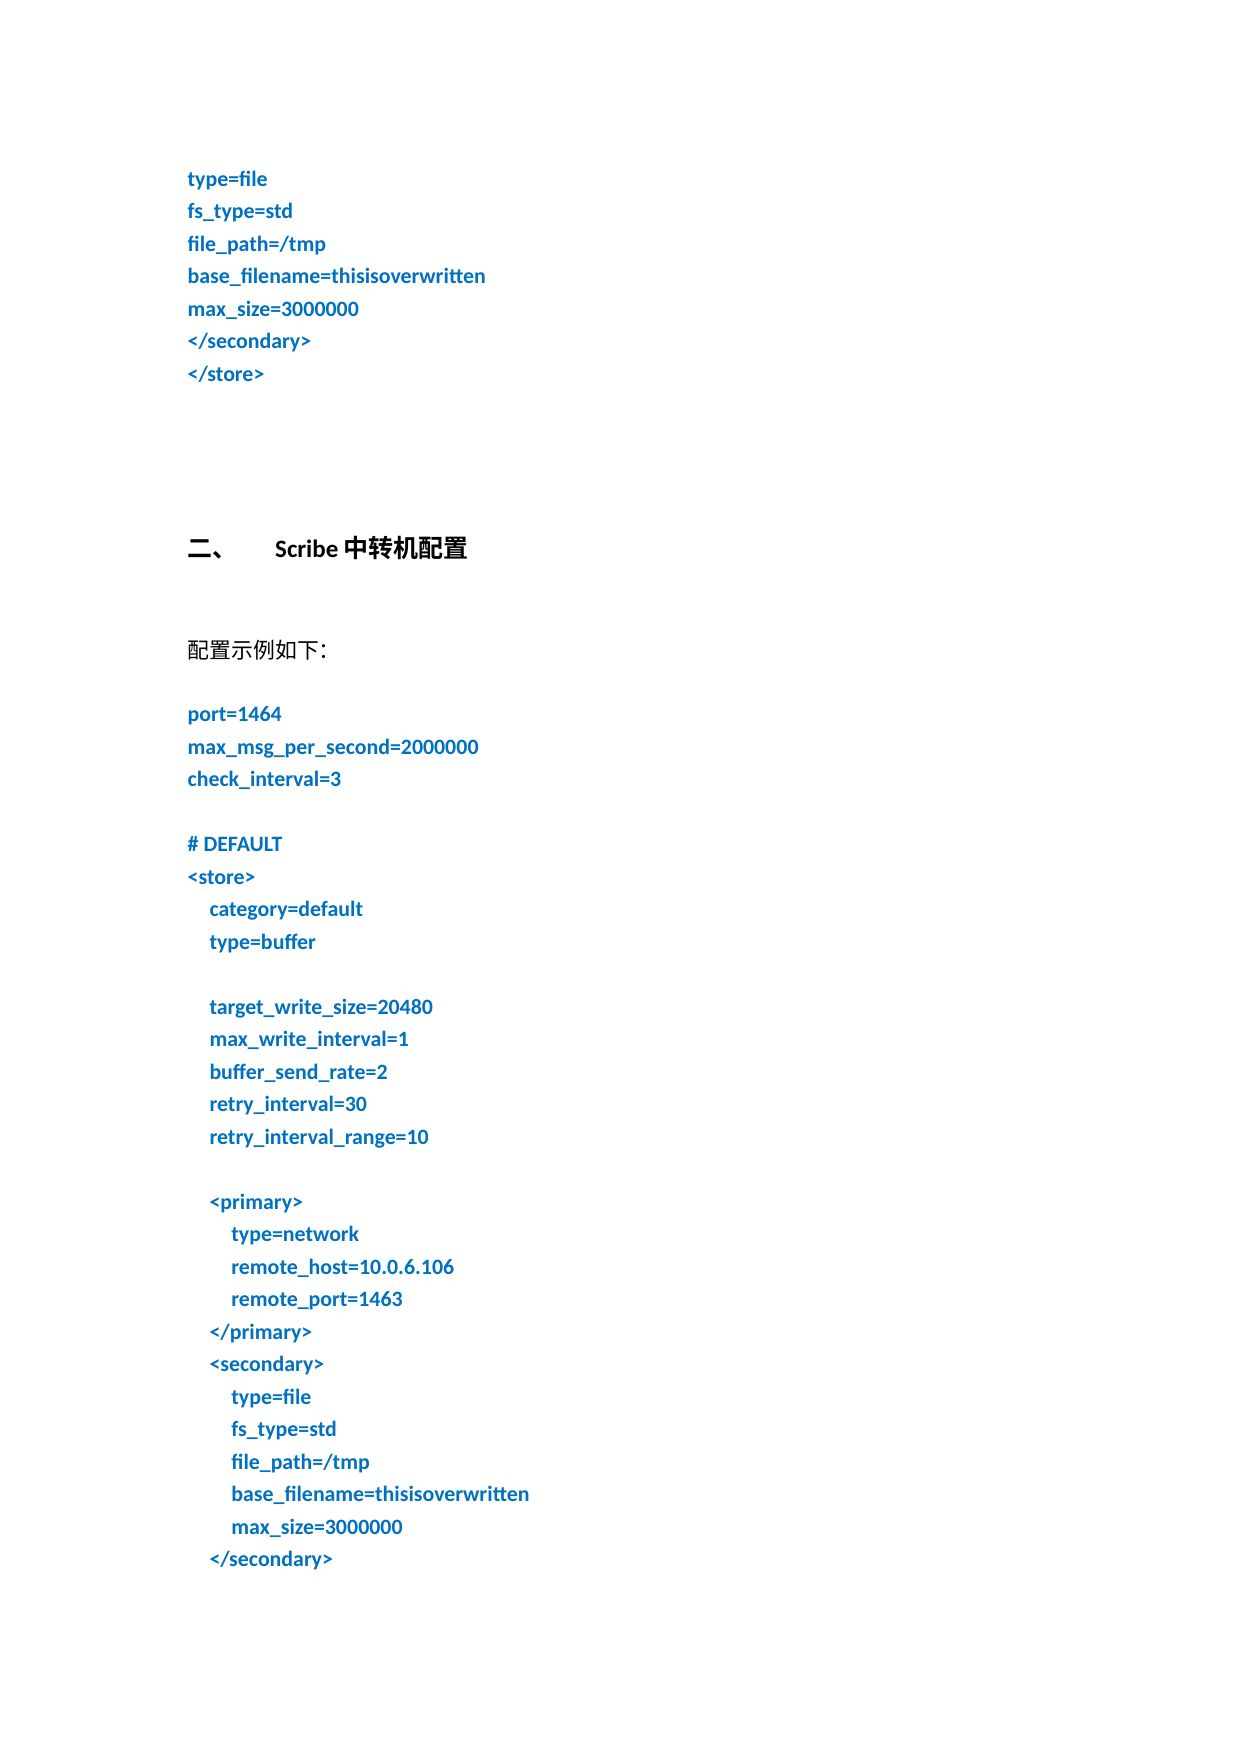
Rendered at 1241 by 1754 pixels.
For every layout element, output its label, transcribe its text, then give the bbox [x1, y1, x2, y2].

text </secondary> [209, 1543, 1053, 1575]
text <primary> [209, 1185, 1053, 1218]
text check_interval=3 [187, 763, 1053, 795]
text target_write_size=20480 [209, 990, 1053, 1023]
text type=file [187, 162, 1053, 194]
text </secondary> [187, 324, 1053, 357]
text base_filename=thisisoverwritten [187, 259, 1053, 292]
subtitle Scribe中转机配置 [187, 514, 1053, 579]
text buffer_send_rate=2 [209, 1055, 1053, 1088]
text remote_port=1463 [231, 1283, 1053, 1315]
text type=buffer [209, 925, 1053, 958]
text </store> [187, 357, 1053, 389]
text max_size=3000000 [231, 1510, 1053, 1543]
text </primary> [209, 1315, 1053, 1348]
text fs_type=std [231, 1413, 1053, 1445]
text file_path=/tmp [187, 227, 1053, 259]
text <store> [187, 860, 1053, 893]
text max_msg_per_second=2000000 [187, 730, 1053, 763]
text max_write_interval=1 [209, 1023, 1053, 1055]
text fs_type=std [187, 194, 1053, 227]
text category=default [209, 893, 1053, 925]
text base_filename=thisisoverwritten [231, 1478, 1053, 1510]
text retry_interval=30 [209, 1088, 1053, 1120]
text # DEFAULT [187, 828, 1053, 860]
text max_size=3000000 [187, 292, 1053, 324]
text file_path=/tmp [231, 1445, 1053, 1478]
text type=file [231, 1380, 1053, 1413]
text remote_host=10.0.6.106 [231, 1250, 1053, 1283]
text type=network [231, 1218, 1053, 1250]
text retry_interval_range=10 [209, 1120, 1053, 1153]
text 配置示例如下： [187, 633, 1053, 665]
text <secondary> [209, 1348, 1053, 1380]
text port=1464 [187, 698, 1053, 730]
